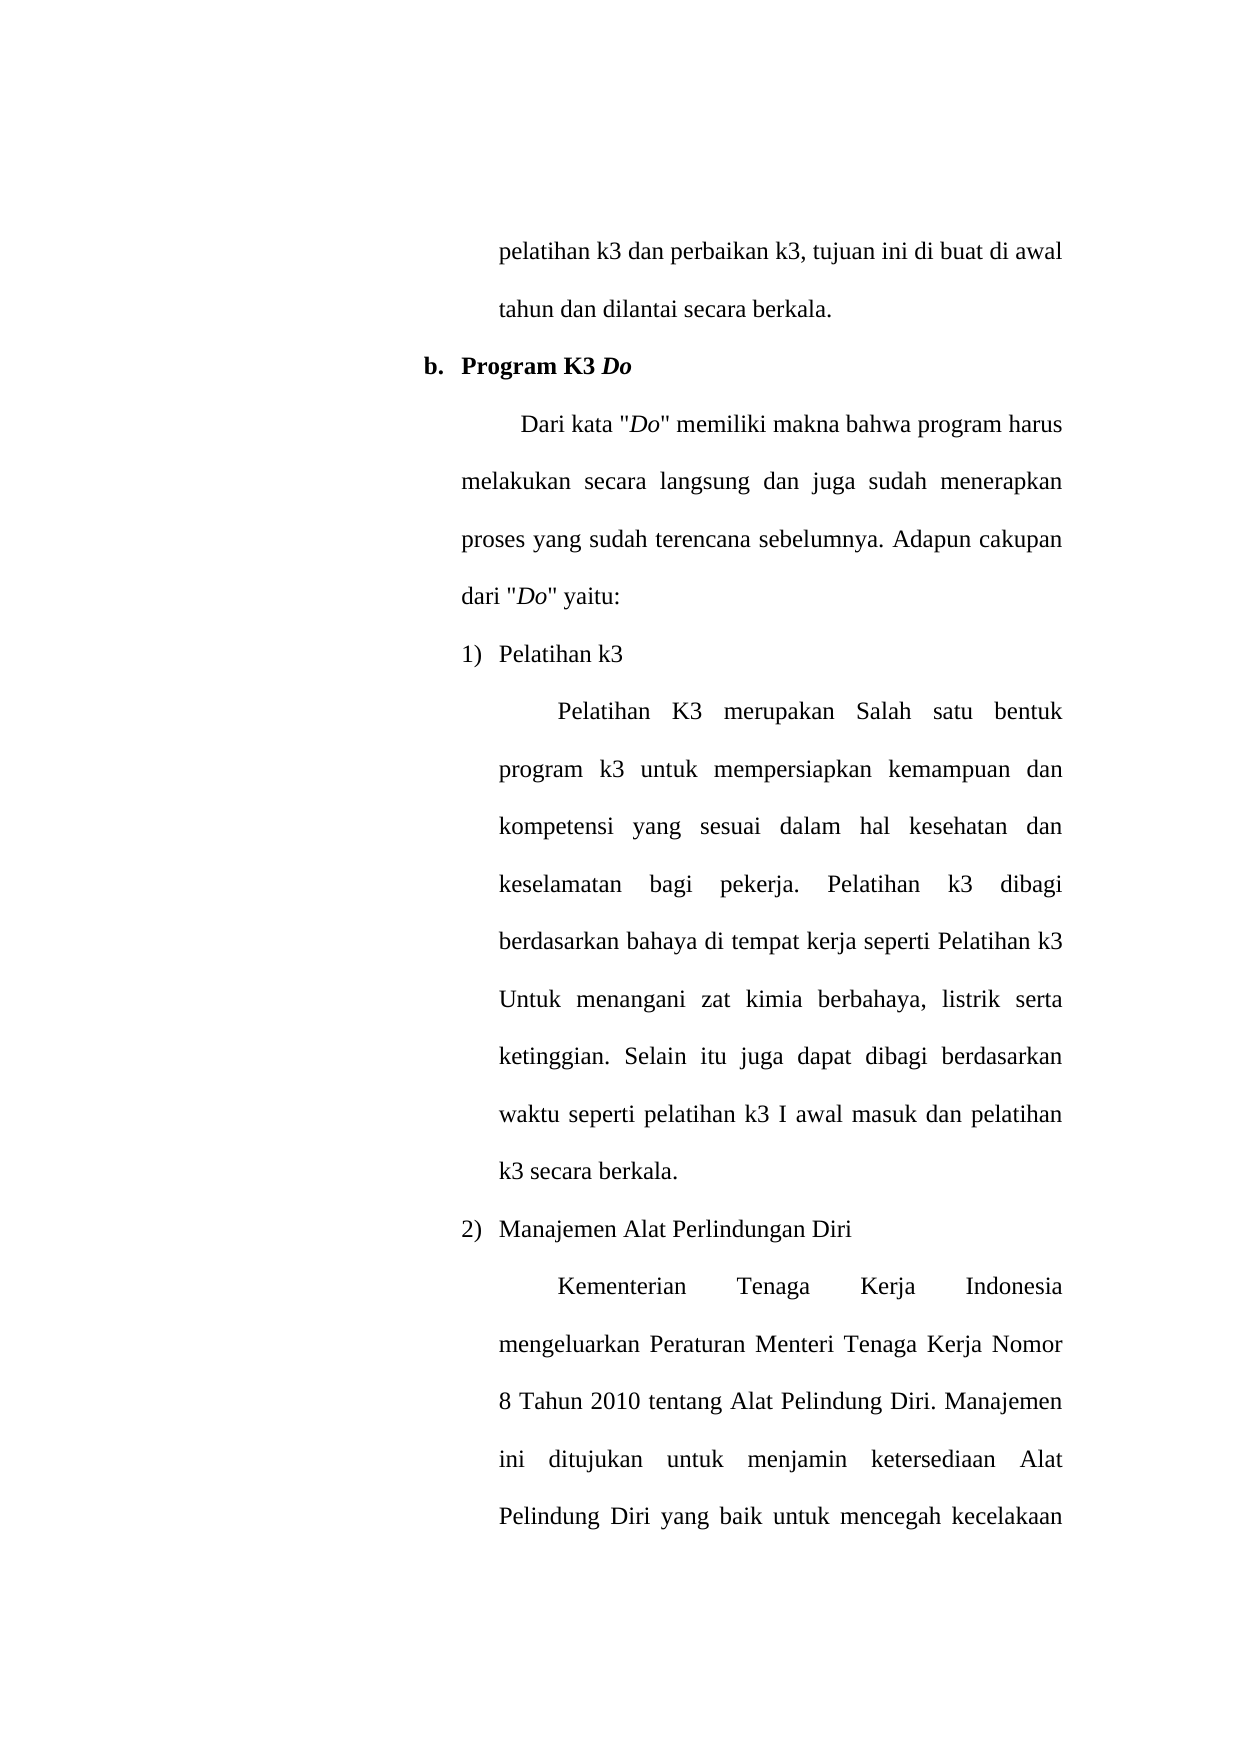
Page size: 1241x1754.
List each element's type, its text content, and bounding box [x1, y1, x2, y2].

list Program K3 Do [424, 351, 1063, 380]
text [498, 236, 1063, 322]
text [498, 1271, 1063, 1530]
list Manajemen Alat Perlindungan Diri [461, 1214, 1063, 1242]
text Dari kata "Do" memiliki makna bahwa program harus melakukan secara langsung dan juga sudah menerapkan proses yang sudah terencana sebelumnya. Adapun cakupan dari "Do" yaitu: [461, 409, 1063, 610]
text Pelatihan K3 merupakan Salah satu bentuk program k3 untuk mempersiapkan kemampuan dan kompetensi yang sesuai dalam hal kesehatan dan keselamatan bagi pekerja. Pelatihan k3 dibagi berdasarkan bahaya di tempat kerja seperti Pelatihan k3 Untuk menangani zat kimia berbahaya, listrik serta ketinggian. Selain itu juga dapat dibagi berdasarkan waktu seperti pelatihan k3 I awal masuk dan pelatihan k3 secara berkala. [498, 696, 1063, 1185]
list Pelatihan k3 [461, 639, 1063, 667]
